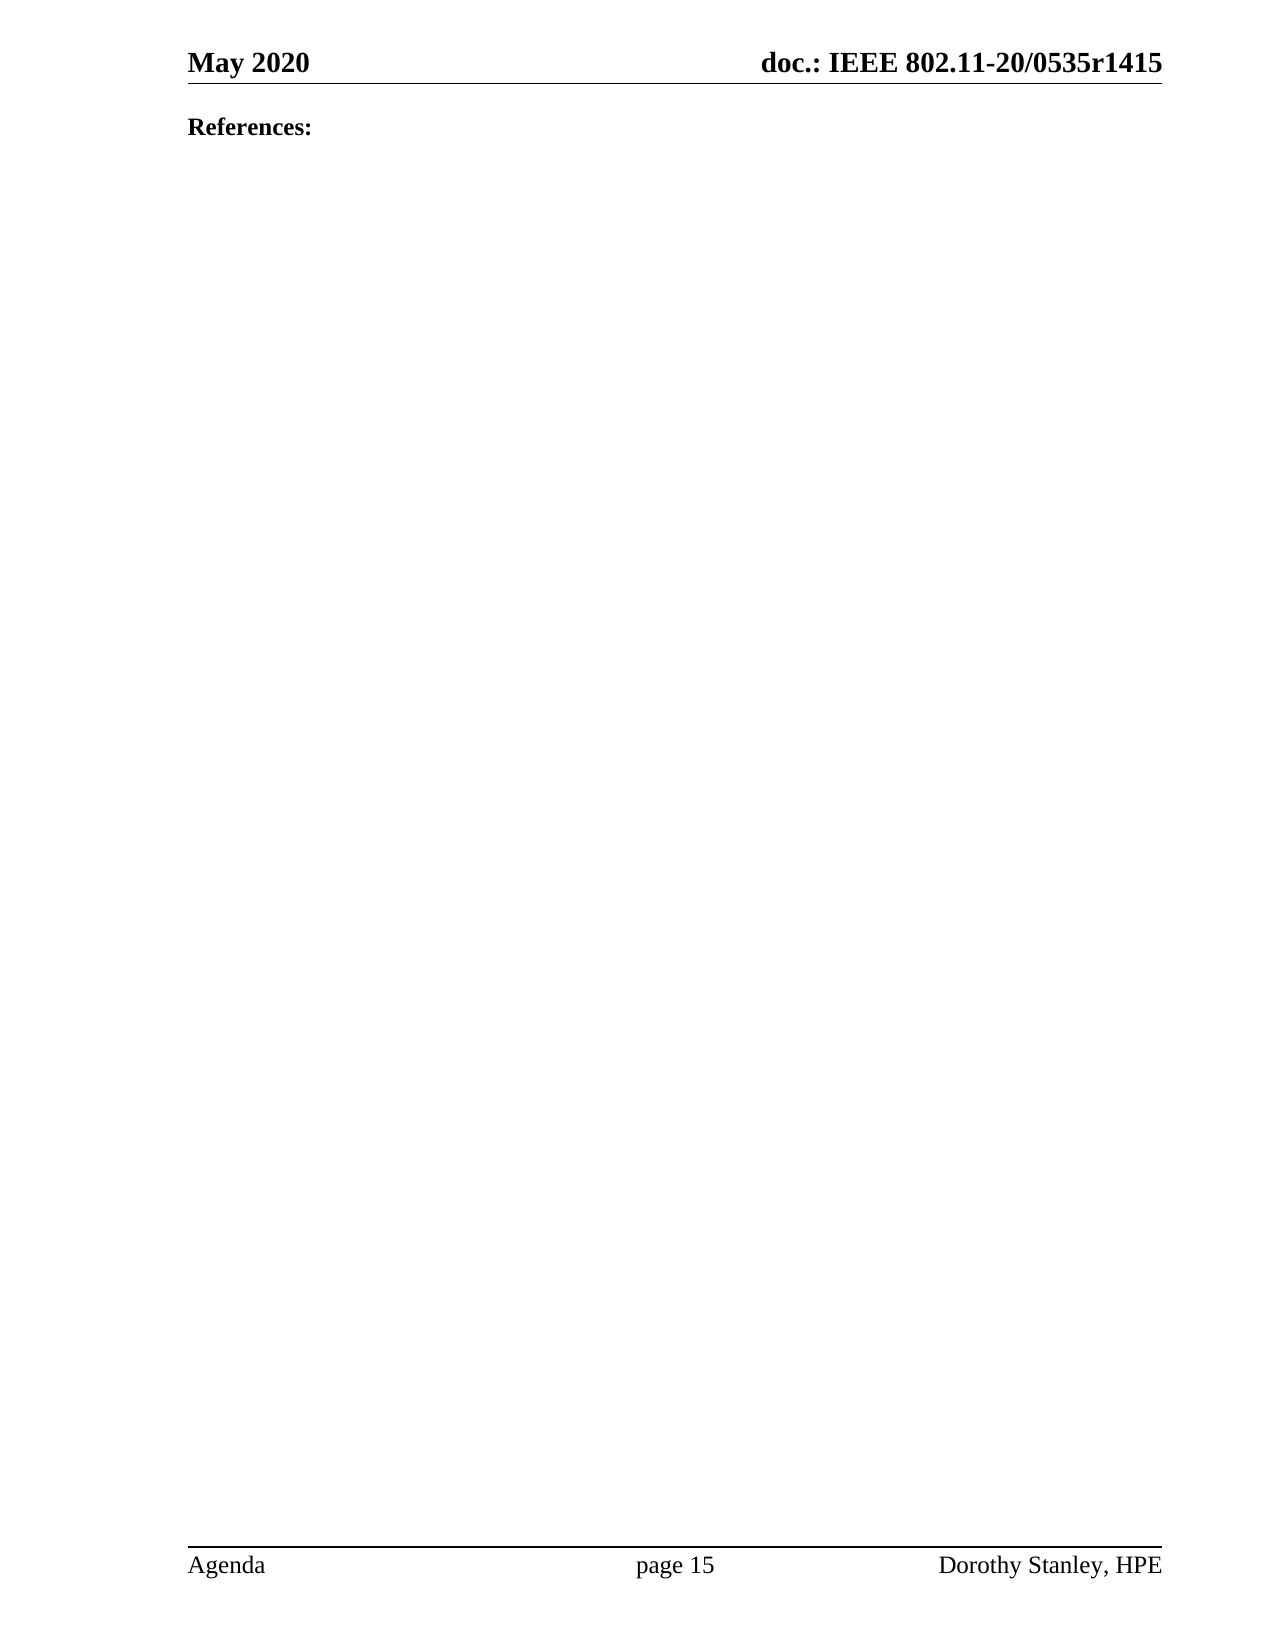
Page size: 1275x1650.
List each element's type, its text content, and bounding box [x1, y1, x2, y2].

text References: [187, 112, 1162, 141]
